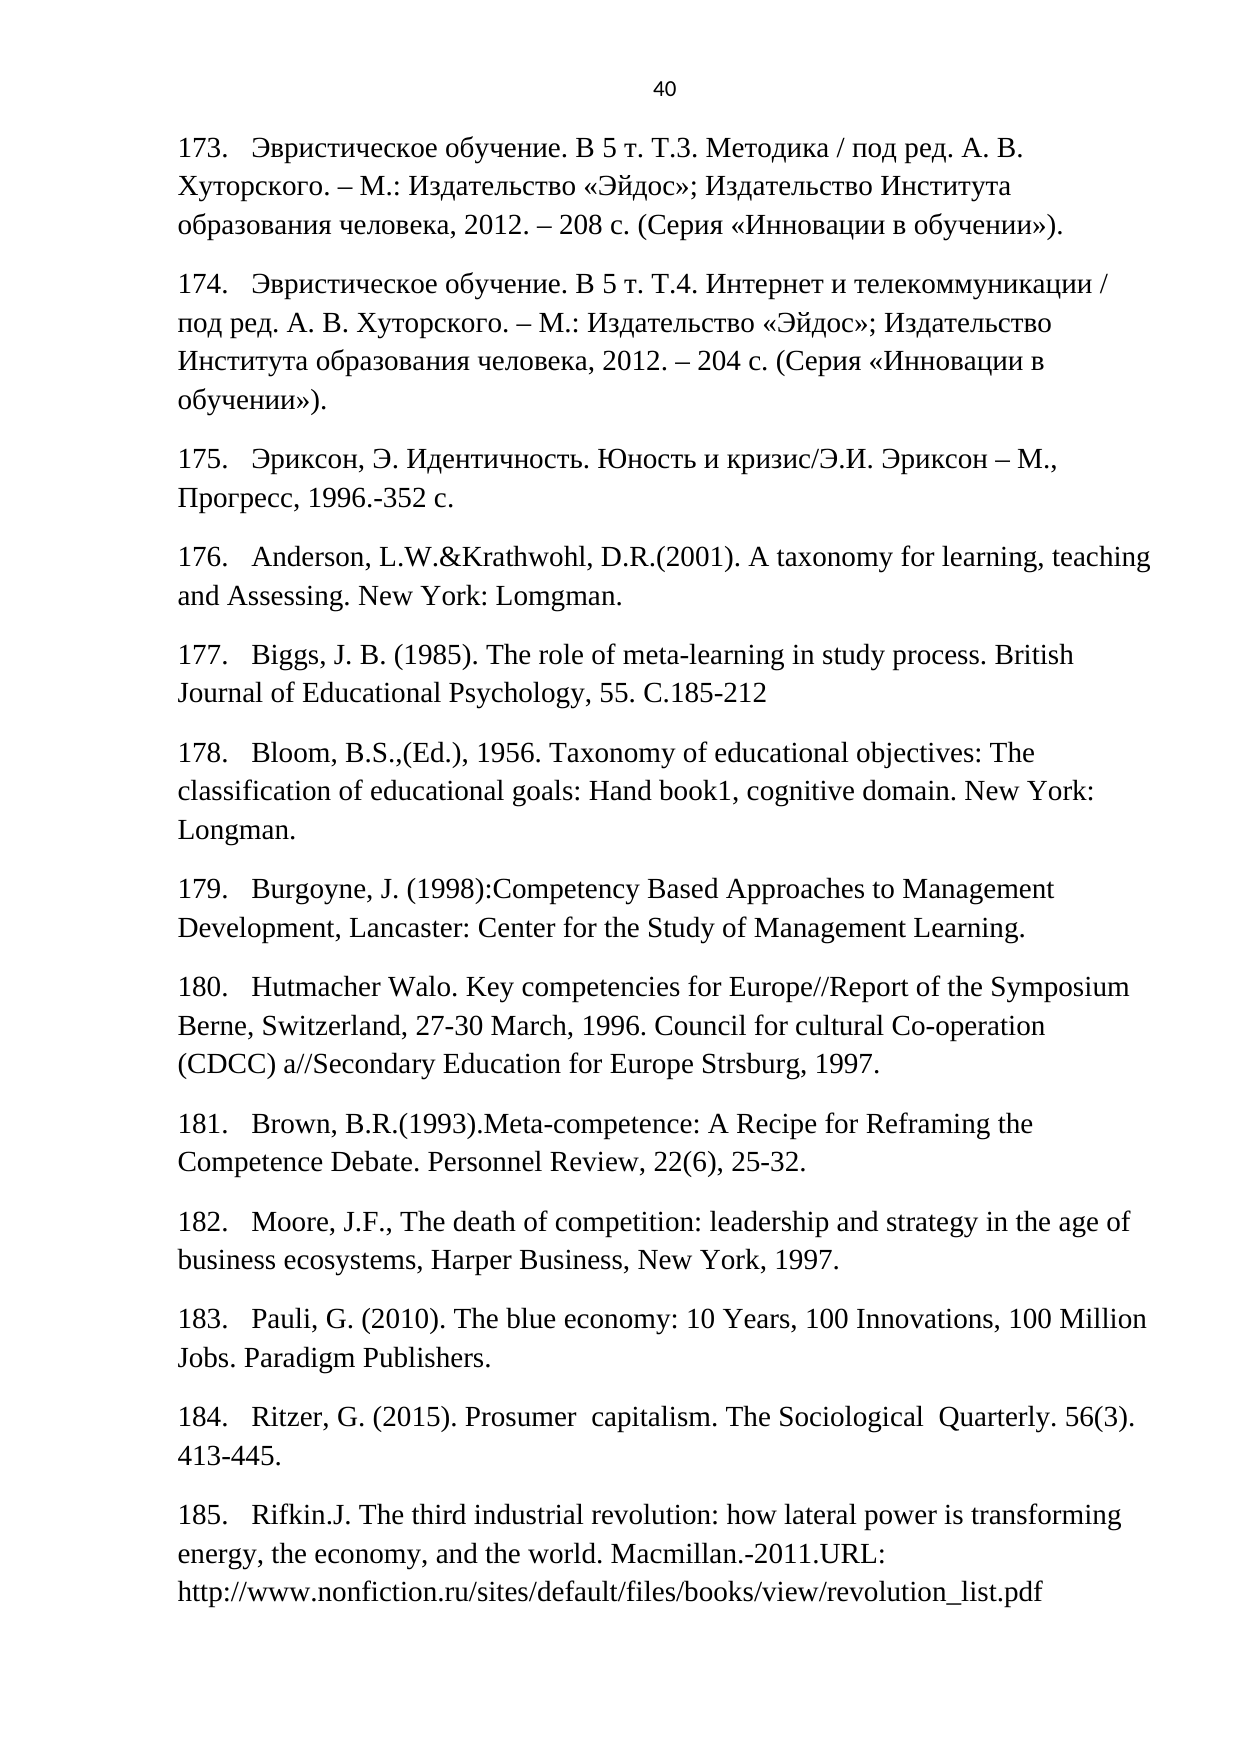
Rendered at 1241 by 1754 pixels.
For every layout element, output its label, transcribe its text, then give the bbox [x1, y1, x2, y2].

text 180. Hutmacher Walo. Key competencies for Europe//Report of the Symposium Berne, Switzerland, 27-30 March, 1996. Council for cultural Co-operation (CDCC) a//Secondary Education for Europe Strsburg, 1997. [177, 969, 1152, 1080]
text 183. Pauli, G. (2010). The blue economy: 10 Years, 100 Innovations, 100 Million Jobs. Paradigm Publishers. [177, 1302, 1152, 1374]
text 184. Ritzer, G. (2015). Prosumer capitalism. The Sociological Quarterly. 56(3). 413-445. [177, 1399, 1152, 1472]
text 178. Bloom, B.S.,(Ed.), 1956. Taxonomy of educational objectives: The classification of educational goals: Hand book1, cognitive domain. New York: Longman. [177, 735, 1152, 846]
text 181. Brown, B.R.(1993).Meta-competence: A Recipe for Reframing the Competence Debate. Personnel Review, 22(6), 25-32. [177, 1106, 1152, 1178]
text 185. Rifkin.J. The third industrial revolution: how lateral power is transforming energy, the economy, and the world. Macmillan.-2011.URL: http://www.nonfiction.ru/sites/default/files/books/view/revolution_list.pdf [177, 1497, 1152, 1608]
text 179. Burgoyne, J. (1998):Competency Based Approaches to Management Development, Lancaster: Center for the Study of Management Learning. [177, 871, 1152, 943]
text 176. Anderson, L.W.&Krathwohl, D.R.(2001). A taxonomy for learning, teaching and Assessing. New York: Lomgman. [177, 539, 1152, 611]
text 173. Эвристическое обучение. В 5 т. Т.3. Методика / под ред. А. В. Хуторского. – М.: Издательство «Эйдос»; Издательство Института образования человека, 2012. – 208 с. (Серия «Инновации в обучении»). [177, 130, 1152, 240]
text 175. Эриксон, Э. Идентичность. Юность и кризис/Э.И. Эриксон – М., Прогресс, 1996.-352 с. [177, 441, 1152, 513]
text 174. Эвристическое обучение. В 5 т. Т.4. Интернет и телекоммуникации / под ред. А. В. Хуторского. – М.: Издательство «Эйдос»; Издательство Института образования человека, 2012. – 204 с. (Серия «Инновации в обучении»). [177, 266, 1152, 415]
text 182. Moore, J.F., The death of competition: leadership and strategy in the age of business ecosystems, Harper Business, New York, 1997. [177, 1204, 1152, 1276]
text 177. Biggs, J. B. (1985). The role of meta-learning in study process. British Journal of Educational Psychology, 55. С.185-212 [177, 637, 1152, 709]
